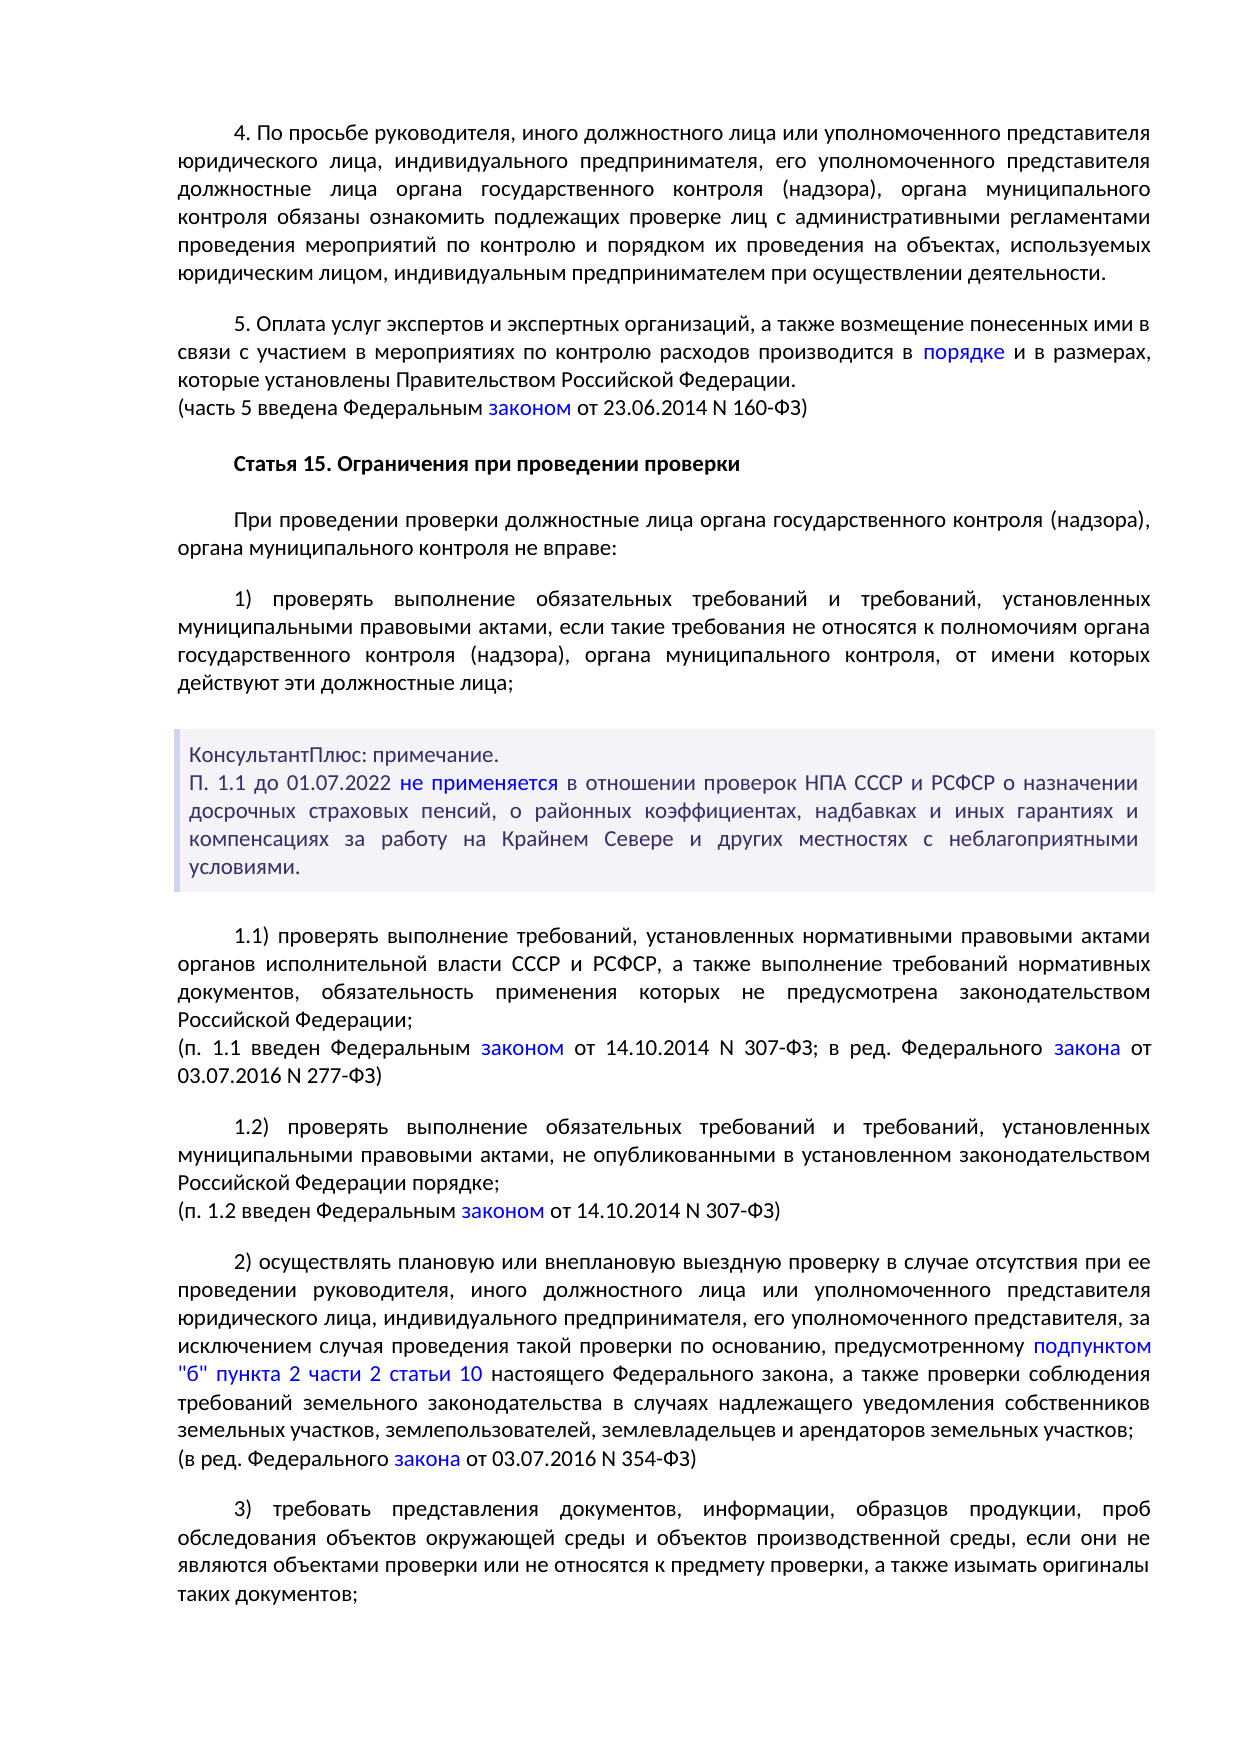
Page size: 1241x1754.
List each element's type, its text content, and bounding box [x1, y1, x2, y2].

text (п. 1.2 введен Федеральным законом от 14.10.2014 N 307-ФЗ) [177, 1197, 1152, 1224]
text (в ред. Федерального закона от 03.07.2016 N 354-ФЗ) [177, 1444, 1152, 1472]
text 3) требовать представления документов, информации, образцов продукции, проб обследования объектов окружающей среды и объектов производственной среды, если они не являются объектами проверки или не относятся к предмету проверки, а также изымать оригиналы таких документов; [177, 1494, 1152, 1607]
text 2) осуществлять плановую или внеплановую выездную проверку в случае отсутствия при ее проведении руководителя, иного должностного лица или уполномоченного представителя юридического лица, индивидуального предпринимателя, его уполномоченного представителя, за исключением случая проведения такой проверки по основанию, предусмотренному подпунктом "б" пункта 2 части 2 статьи 10 настоящего Федерального закона, а также проверки соблюдения требований земельного законодательства в случаях надлежащего уведомления собственников земельных участков, землепользователей, землевладельцев и арендаторов земельных участков; [177, 1247, 1152, 1444]
table_header КонсультантПлюс: примечание. П. 1.1 до 01.07.2022 не применяется в отношении проверок НПА СССР и РСФСР о назначении досрочных страховых пенсий, о районных коэффициентах, надбавках и иных гарантиях и компенсациях за работу на Крайнем Севере и других местностях с неблагоприятными условиями. [180, 729, 1149, 892]
text 1.2) проверять выполнение обязательных требований и требований, установленных муниципальными правовыми актами, не опубликованными в установленном законодательством Российской Федерации порядке; [177, 1112, 1152, 1197]
text 1) проверять выполнение обязательных требований и требований, установленных муниципальными правовыми актами, если такие требования не относятся к полномочиям органа государственного контроля (надзора), органа муниципального контроля, от имени которых действуют эти должностные лица; [177, 584, 1152, 696]
text При проведении проверки должностные лица органа государственного контроля (надзора), органа муниципального контроля не вправе: [177, 505, 1152, 561]
text 5. Оплата услуг экспертов и экспертных организаций, а также возмещение понесенных ими в связи с участием в мероприятиях по контролю расходов производится в порядке и в размерах, которые установлены Правительством Российской Федерации. [177, 309, 1152, 393]
text (п. 1.1 введен Федеральным законом от 14.10.2014 N 307-ФЗ; в ред. Федерального закона от 03.07.2016 N 277-ФЗ) [177, 1033, 1152, 1089]
text 1.1) проверять выполнение требований, установленных нормативными правовыми актами органов исполнительной власти СССР и РСФСР, а также выполнение требований нормативных документов, обязательность применения которых не предусмотрена законодательством Российской Федерации; [177, 921, 1152, 1033]
title Статья 15. Ограничения при проведении проверки [177, 449, 1152, 477]
text 4. По просьбе руководителя, иного должностного лица или уполномоченного представителя юридического лица, индивидуального предпринимателя, его уполномоченного представителя должностные лица органа государственного контроля (надзора), органа муниципального контроля обязаны ознакомить подлежащих проверке лиц с административными регламентами проведения мероприятий по контролю и порядком их проведения на объектах, используемых юридическим лицом, индивидуальным предпринимателем при осуществлении деятельности. [177, 118, 1152, 286]
text (часть 5 введена Федеральным законом от 23.06.2014 N 160-ФЗ) [177, 393, 1152, 421]
